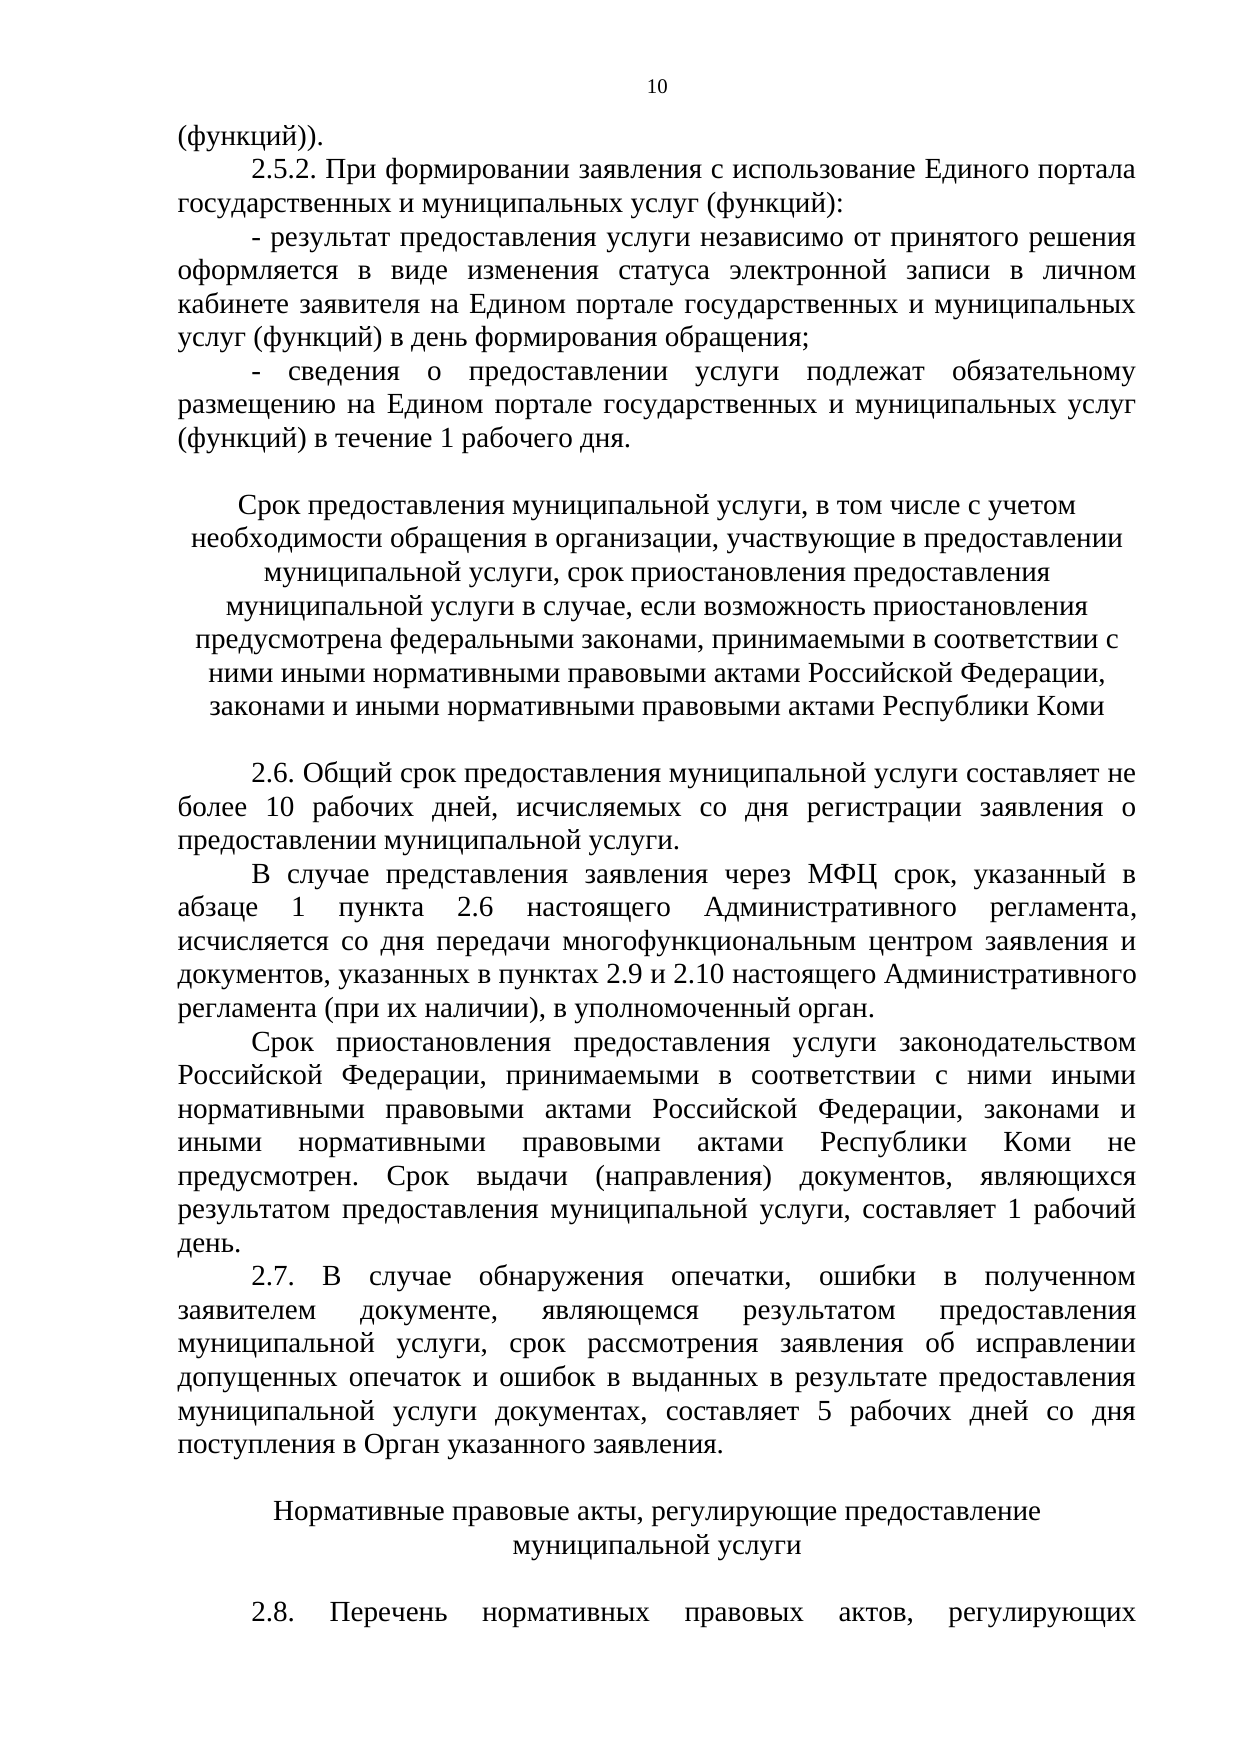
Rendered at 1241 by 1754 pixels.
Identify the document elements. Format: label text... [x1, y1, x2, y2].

text В случае представления заявления через МФЦ срок, указанный в абзаце 1 пункта 2.6 настоящего Административного регламента, исчисляется со дня передачи многофункциональным центром заявления и документов, указанных в пунктах 2.9 и 2.10 настоящего Административного регламента (при их наличии), в уполномоченный орган. [177, 856, 1137, 1024]
text 2.6. Общий срок предоставления муниципальной услуги составляет не более 10 рабочих дней, исчисляемых со дня регистрации заявления о предоставлении муниципальной услуги. [177, 755, 1137, 856]
text 2.7. В случае обнаружения опечатки, ошибки в полученном заявителем документе, являющемся результатом предоставления муниципальной услуги, срок рассмотрения заявления об исправлении допущенных опечаток и ошибок в выданных в результате предоставления муниципальной услуги документах, составляет 5 рабочих дней со дня поступления в Орган указанного заявления. [177, 1258, 1137, 1460]
text - сведения о предоставлении услуги подлежат обязательному размещению на Едином портале государственных и муниципальных услуг (функций) в течение 1 рабочего дня. [177, 353, 1137, 453]
text 2.5.2. При формировании заявления с использование Единого портала государственных и муниципальных услуг (функций): [177, 152, 1137, 219]
text Срок предоставления муниципальной услуги, в том числе с учетом необходимости обращения в организации, участвующие в предоставлении муниципальной услуги, срок приостановления предоставления муниципальной услуги в случае, если возможность приостановления предусмотрена федеральными законами, принимаемыми в соответствии с ними иными нормативными правовыми актами Российской Федерации, законами и иными нормативными правовыми актами Республики Коми [177, 487, 1137, 722]
text Нормативные правовые акты, регулирующие предоставление муниципальной услуги [177, 1493, 1137, 1560]
text - результат предоставления услуги независимо от принятого решения оформляется в виде изменения статуса электронной записи в личном кабинете заявителя на Едином портале государственных и муниципальных услуг (функций) в день формирования обращения; [177, 219, 1137, 353]
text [177, 118, 1137, 152]
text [177, 1594, 1137, 1627]
text Срок приостановления предоставления услуги законодательством Российской Федерации, принимаемыми в соответствии с ними иными нормативными правовыми актами Российской Федерации, законами и иными нормативными правовыми актами Республики Коми не предусмотрен. Срок выдачи (направления) документов, являющихся результатом предоставления муниципальной услуги, составляет 1 рабочий день. [177, 1024, 1137, 1258]
